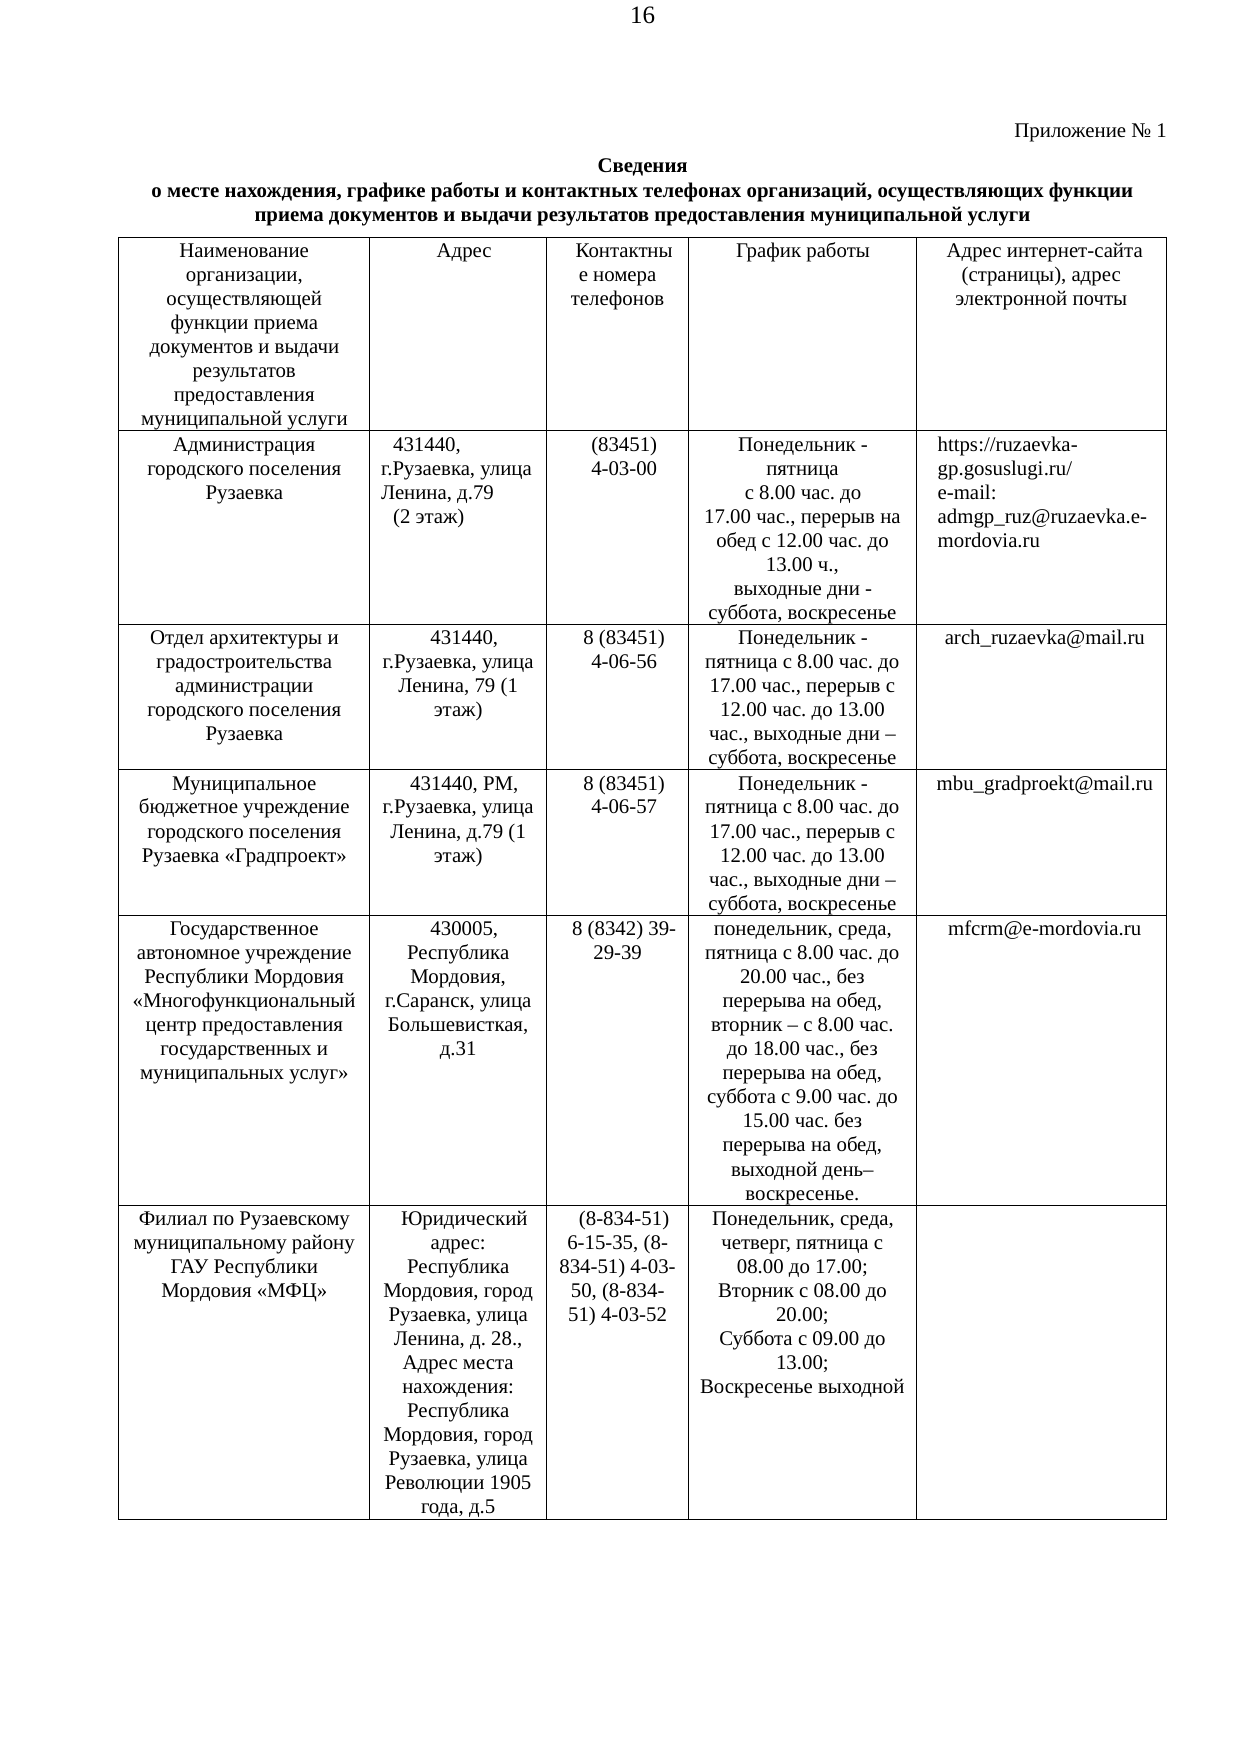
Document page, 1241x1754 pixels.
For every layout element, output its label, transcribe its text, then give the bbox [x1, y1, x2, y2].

table_cell Филиал по Рузаевскому муниципальному району ГАУ Республики Мордовия «МФЦ» [119, 1206, 369, 1518]
table_cell Администрация городского поселения Рузаевка [119, 431, 369, 624]
table_cell (8-834-51) 6-15-35, (8-834-51) 4-03-50, (8-834-51) 4-03-52 [547, 1206, 688, 1518]
table_cell 431440, РМ, г.Рузаевка, улица Ленина, д.79 (1 этаж) [370, 770, 546, 915]
table_cell Государственное автономное учреждение Республики Мордовия «Многофункциональный центр предоставления государственных и муниципальных услуг» [119, 916, 369, 1204]
subtitle Сведения о месте нахождения, графике работы и контактных телефонах организаций, осуществляющих функции приема документов и выдачи результатов предоставления муниципальной услуги [118, 153, 1167, 226]
table_cell 431440, г.Рузаевка, улица Ленина, 79 (1 этаж) [370, 625, 546, 769]
table_cell Юридический адрес: Республика Мордовия, город Рузаевка, улица Ленина, д. 28., Адрес места нахождения: Республика Мордовия, город Рузаевка, улица Революции 1905 года, д.5 [370, 1206, 546, 1518]
table_header Адрес [370, 238, 546, 430]
table_header Контактные номера телефонов [547, 238, 688, 430]
table_cell 8 (8342) 39-29-39 [547, 916, 688, 1204]
table_cell 430005, Республика Мордовия, г.Саранск, улица Большевисткая, д.31 [370, 916, 546, 1204]
table_header График работы [689, 238, 916, 430]
table_cell Понедельник - пятница с 8.00 час. до 17.00 час., перерыв на обед с 12.00 час. до 13.00 ч., выходные дни - суббота, воскресенье [689, 431, 916, 624]
table_cell Муниципальное бюджетное учреждение городского поселения Рузаевка «Градпроект» [119, 770, 369, 915]
table_cell Понедельник, среда, четверг, пятница с 08.00 до 17.00; Вторник с 08.00 до 20.00; Суббота с 09.00 до 13.00; Воскресенье выходной [689, 1206, 916, 1518]
table_cell 8 (83451) 4-06-57 [547, 770, 688, 915]
table_cell понедельник, среда, пятница с 8.00 час. до 20.00 час., без перерыва на обед, вторник – с 8.00 час. до 18.00 час., без перерыва на обед, суббота с 9.00 час. до 15.00 час. без перерыва на обед, выходной день– воскресенье. [689, 916, 916, 1204]
table_header Адрес интернет-сайта (страницы), адрес электронной почты [917, 238, 1166, 430]
table_cell 431440, г.Рузаевка, улица Ленина, д.79 (2 этаж) [370, 431, 546, 624]
table_header Наименование организации, осуществляющей функции приема документов и выдачи результатов предоставления муниципальной услуги [119, 238, 369, 430]
table_cell Понедельник - пятница с 8.00 час. до 17.00 час., перерыв с 12.00 час. до 13.00 час., выходные дни – суббота, воскресенье [689, 770, 916, 915]
table_cell Понедельник - пятница с 8.00 час. до 17.00 час., перерыв с 12.00 час. до 13.00 час., выходные дни – суббота, воскресенье [689, 625, 916, 769]
table_cell Отдел архитектуры и градостроительства администрации городского поселения Рузаевка [119, 625, 369, 769]
table_cell https://ruzaevka-gp.gosuslugi.ru/ e-mail: admgp_ruz@ruzaevka.e-mordovia.ru [917, 431, 1166, 624]
table_cell mfcrm@e-mordovia.ru [917, 916, 1166, 1204]
table_cell 8 (83451) 4-06-56 [547, 625, 688, 769]
table_cell mbu_gradproekt@mail.ru [917, 770, 1166, 915]
table_cell [917, 1206, 1166, 1518]
table_cell (83451) 4-03-00 [547, 431, 688, 624]
table_cell arch_ruzaevka@mail.ru [917, 625, 1166, 769]
text Приложение № 1 [118, 118, 1167, 142]
